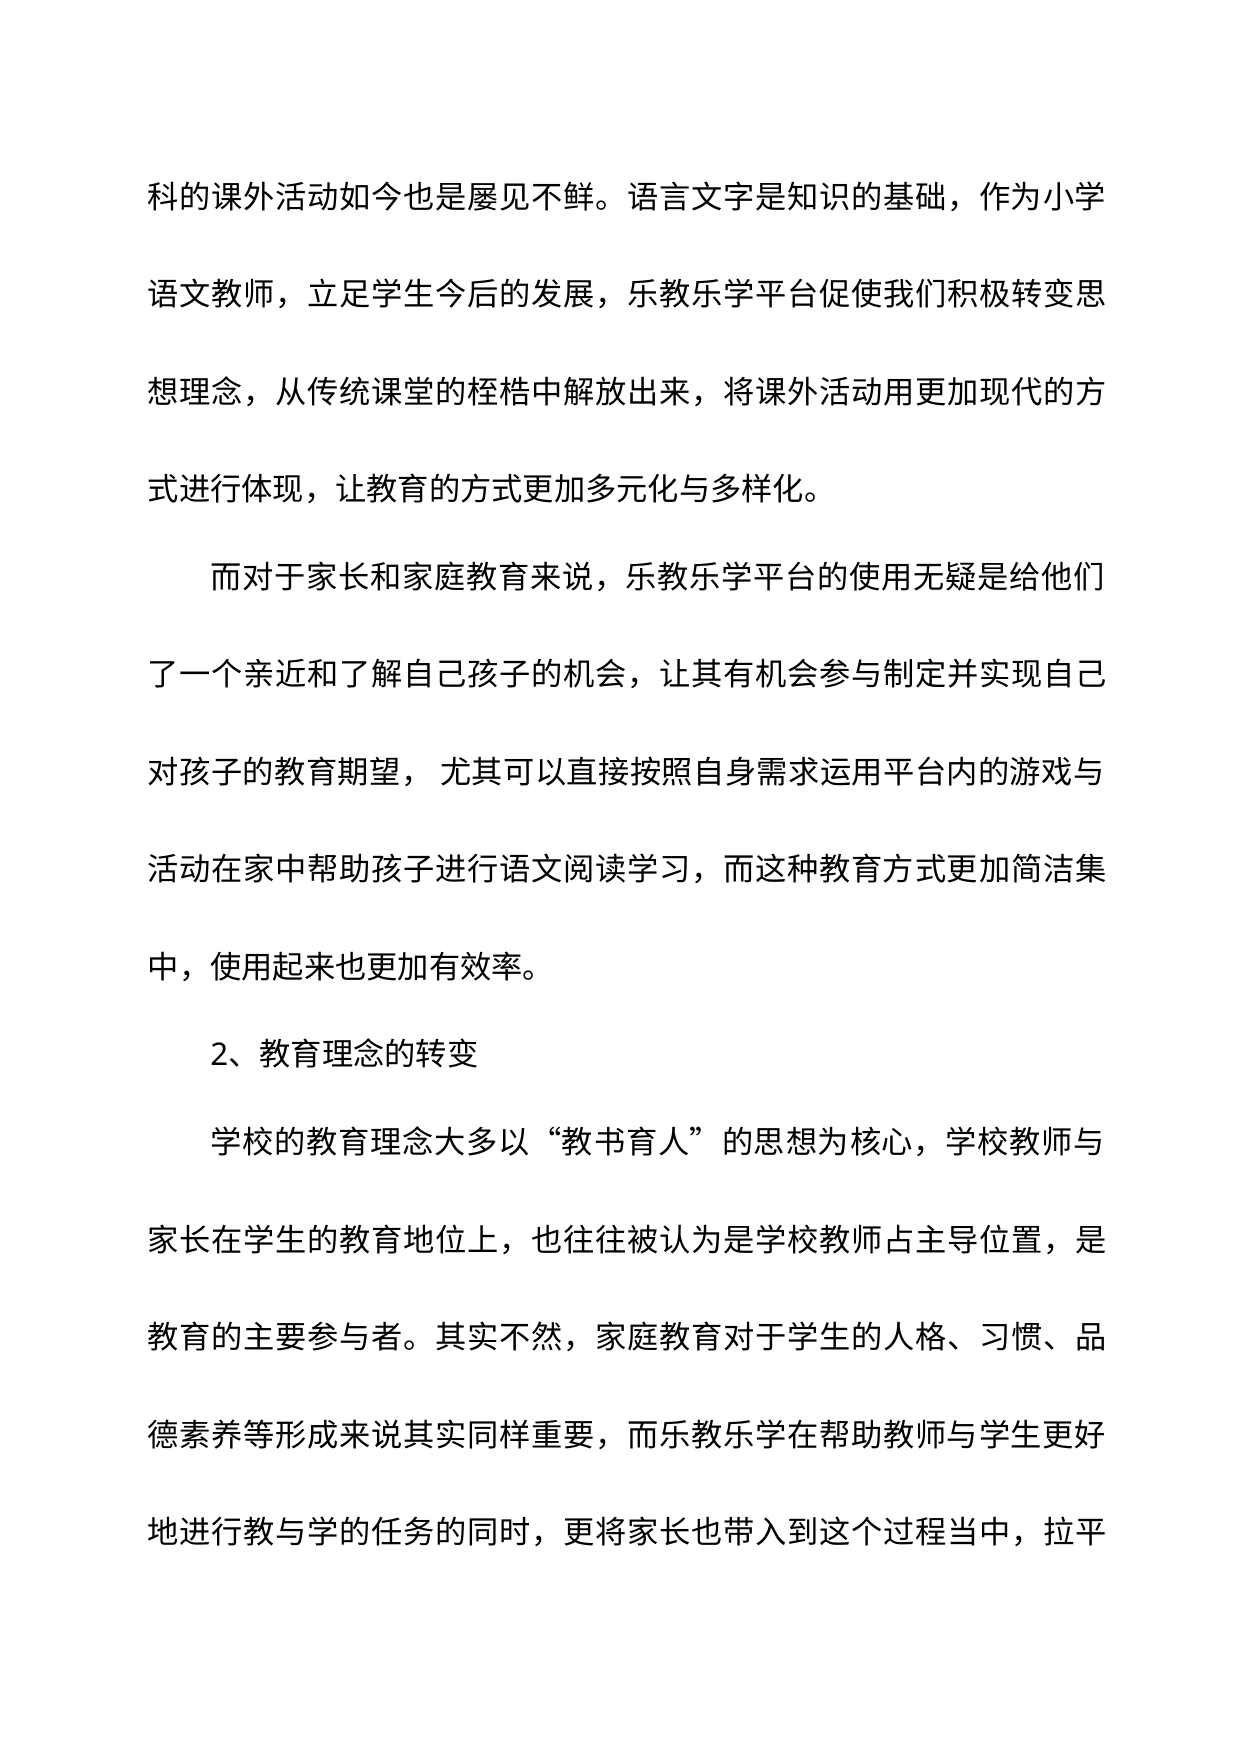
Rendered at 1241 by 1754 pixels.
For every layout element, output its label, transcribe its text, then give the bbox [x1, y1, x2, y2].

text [148, 162, 1107, 519]
text 2、教育理念的转变 [148, 1020, 1107, 1085]
text 而对于家长和家庭教育来说，乐教乐学平台的使用无疑是给他们了一个亲近和了解自己孩子的机会，让其有机会参与制定并实现自己对孩子的教育期望， 尤其可以直接按照自身需求运用平台内的游戏与活动在家中帮助孩子进行语文阅读学习，而这种教育方式更加简洁集中，使用起来也更加有效率。 [148, 542, 1107, 997]
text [148, 1107, 1107, 1562]
